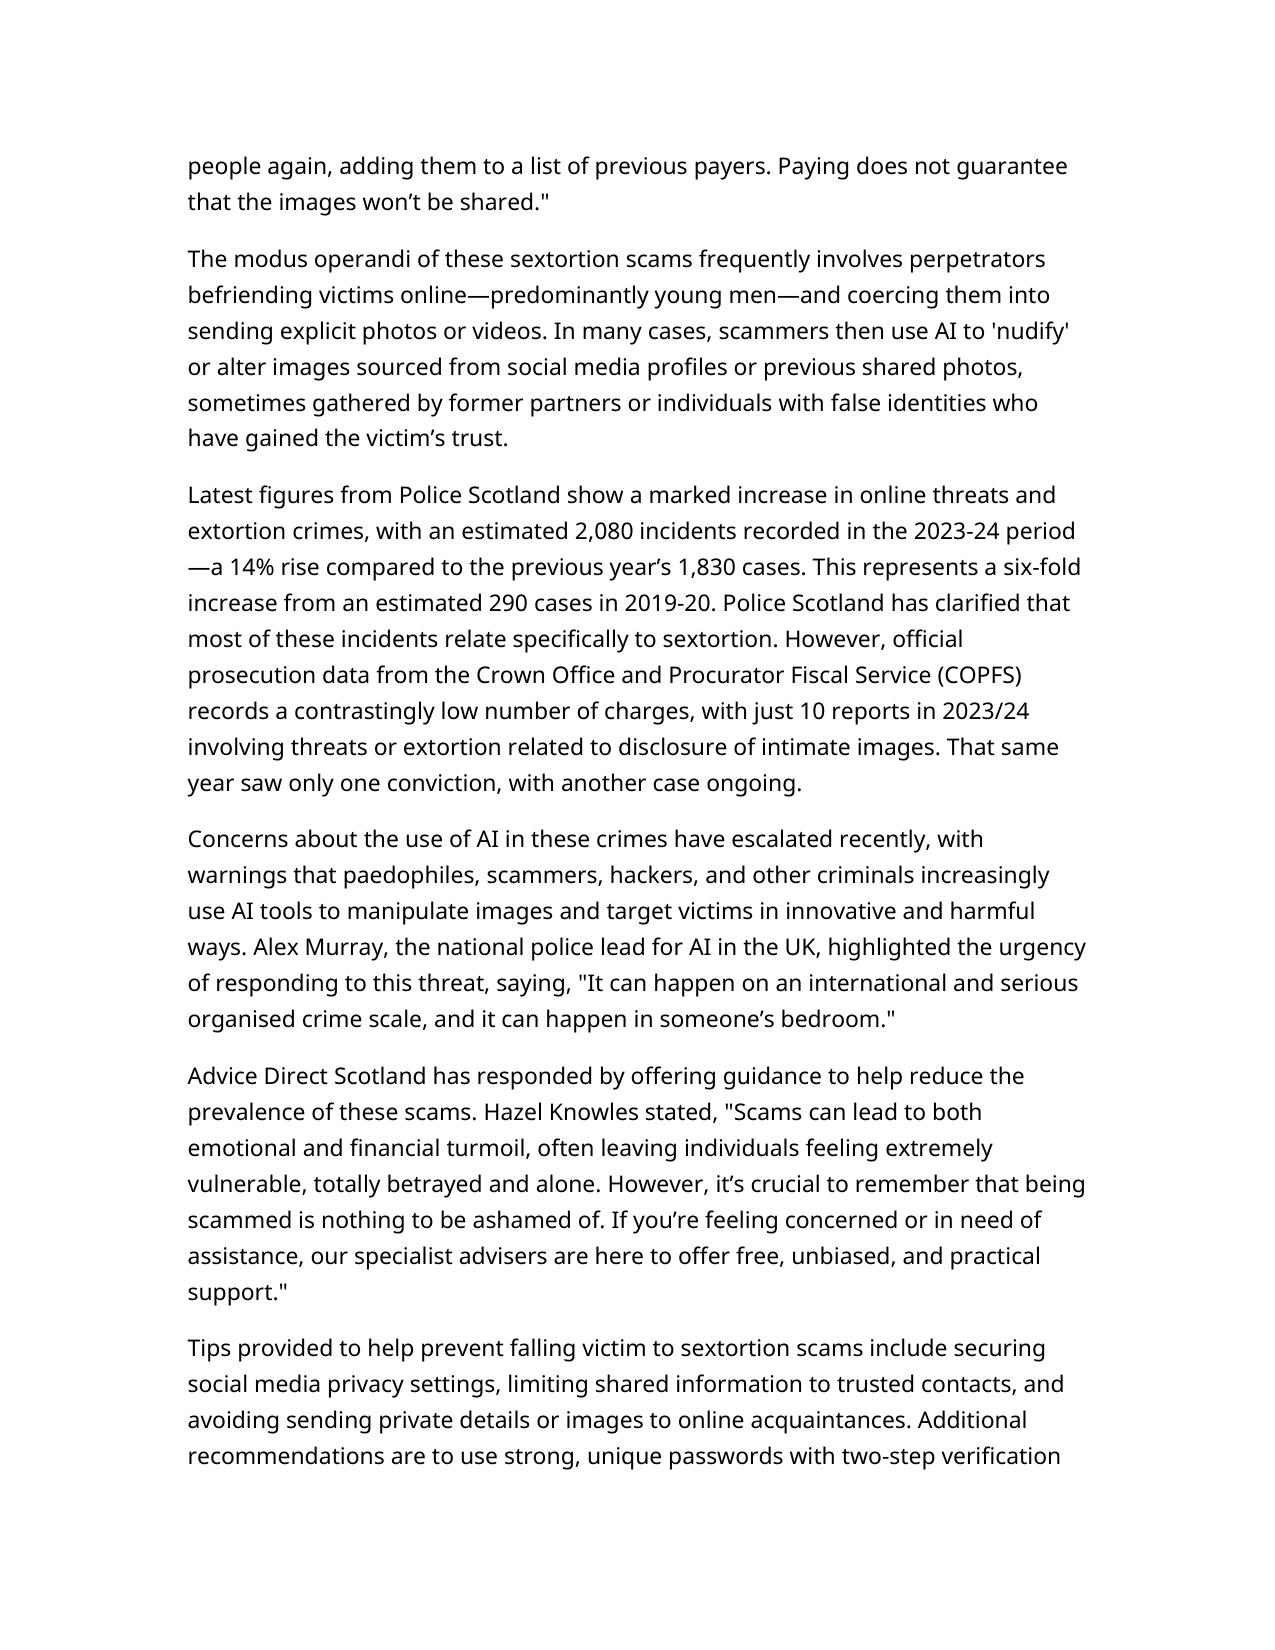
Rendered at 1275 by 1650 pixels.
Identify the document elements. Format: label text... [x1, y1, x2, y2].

text Latest figures from Police Scotland show a marked increase in online threats and extortion crimes, with an estimated 2,080 incidents recorded in the 2023-24 period—a 14% rise compared to the previous year’s 1,830 cases. This represents a six-fold increase from an estimated 290 cases in 2019-20. Police Scotland has clarified that most of these incidents relate specifically to sextortion. However, official prosecution data from the Crown Office and Procurator Fiscal Service (COPFS) records a contrastingly low number of charges, with just 10 reports in 2023/24 involving threats or extortion related to disclosure of intimate images. That same year saw only one conviction, with another case ongoing. [187, 479, 1087, 798]
text Concerns about the use of AI in these crimes have escalated recently, with warnings that paedophiles, scammers, hackers, and other criminals increasingly use AI tools to manipulate images and target victims in innovative and harmful ways. Alex Murray, the national police lead for AI in the UK, highlighted the urgency of responding to this threat, saying, "It can happen on an international and serious organised crime scale, and it can happen in someone’s bedroom." [187, 823, 1087, 1034]
text The modus operandi of these sextortion scams frequently involves perpetrators befriending victims online—predominantly young men—and coercing them into sending explicit photos or videos. In many cases, scammers then use AI to 'nudify' or alter images sourced from social media profiles or previous shared photos, sometimes gathered by former partners or individuals with false identities who have gained the victim’s trust. [187, 243, 1087, 454]
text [187, 1332, 1087, 1471]
text Advice Direct Scotland has responded by offering guidance to help reduce the prevalence of these scams. Hazel Knowles stated, "Scams can lead to both emotional and financial turmoil, often leaving individuals feeling extremely vulnerable, totally betrayed and alone. However, it’s crucial to remember that being scammed is nothing to be ashamed of. If you’re feeling concerned or in need of assistance, our specialist advisers are here to offer free, unbiased, and practical support." [187, 1060, 1087, 1307]
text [187, 150, 1087, 217]
